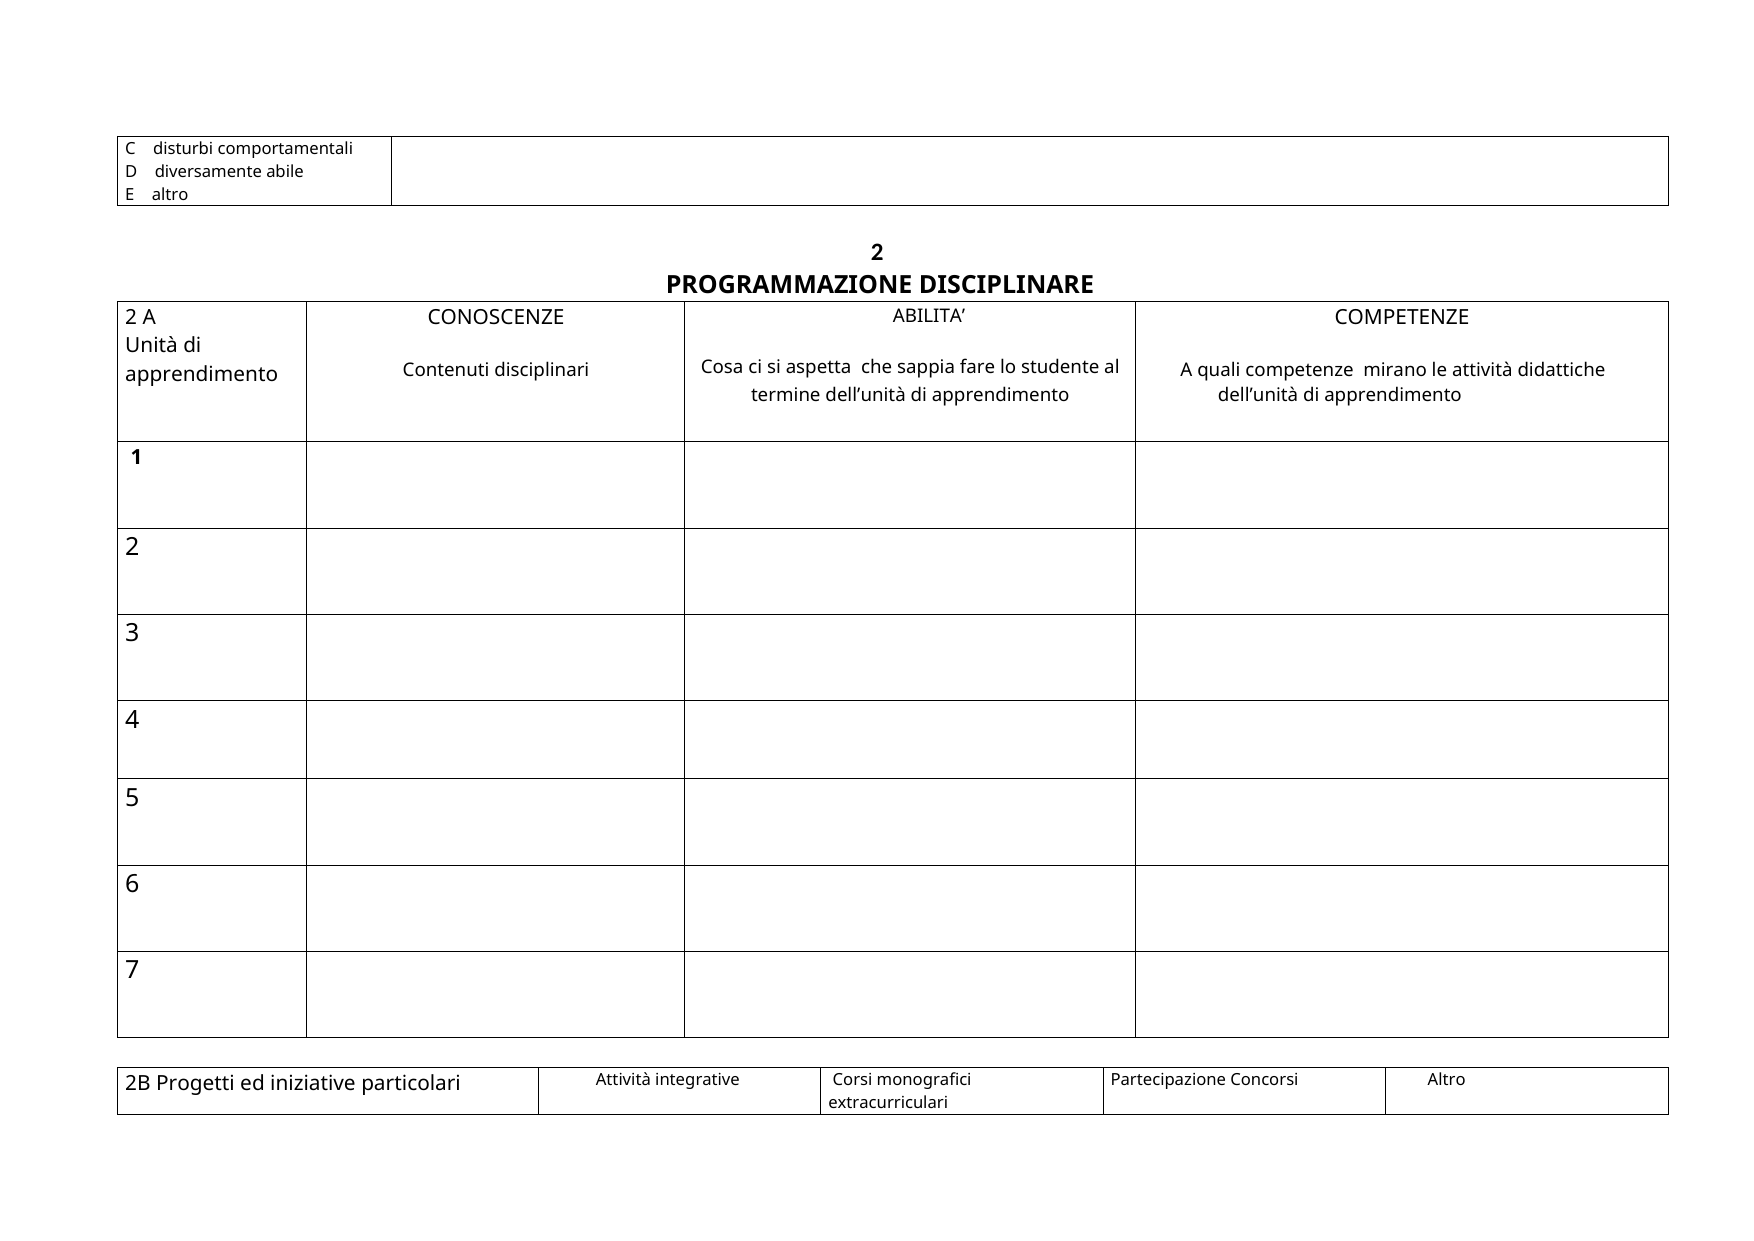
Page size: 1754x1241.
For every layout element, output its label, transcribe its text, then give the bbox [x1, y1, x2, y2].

table_cell 6 [118, 866, 306, 951]
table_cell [118, 137, 391, 205]
table_cell [307, 442, 684, 528]
table_header Altro [1386, 1068, 1668, 1113]
table_cell [685, 779, 1135, 864]
table_header CONOSCENZE Contenuti disciplinari [307, 302, 684, 441]
table_cell 5 [118, 779, 306, 864]
table_cell [1136, 701, 1668, 778]
table_cell [307, 952, 684, 1037]
table_cell 1 [118, 442, 306, 528]
table_cell [1136, 615, 1668, 700]
table_cell [1136, 442, 1668, 528]
table_header ABILITA’ Cosa ci si aspetta che sappia fare lo studente al termine dell’unità di apprendimento [685, 302, 1135, 441]
table_cell [307, 701, 684, 778]
table_cell [1136, 866, 1668, 951]
table_cell [1136, 779, 1668, 864]
table_header Partecipazione Concorsi [1104, 1068, 1385, 1113]
text 2 [118, 237, 1636, 267]
table_header Corsi monografici extracurriculari [821, 1068, 1103, 1113]
table_cell [307, 615, 684, 700]
table_header 2 A Unità di apprendimento [118, 302, 306, 441]
table_cell 4 [118, 701, 306, 778]
table_cell [685, 866, 1135, 951]
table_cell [392, 137, 1668, 205]
table_cell [685, 442, 1135, 528]
table_cell 7 [118, 952, 306, 1037]
table_header Attività integrative [539, 1068, 820, 1113]
table_cell [685, 701, 1135, 778]
table_cell 3 [118, 615, 306, 700]
table_cell [685, 615, 1135, 700]
table_cell [307, 779, 684, 864]
table_cell [685, 529, 1135, 614]
table_cell [307, 529, 684, 614]
text PROGRAMMAZIONE DISCIPLINARE [118, 267, 1636, 301]
table_header COMPETENZE A quali competenze mirano le attività didattiche dell’unità di apprendimento [1136, 302, 1668, 441]
table_header 2B Progetti ed iniziative particolari [118, 1068, 538, 1113]
table_cell 2 [118, 529, 306, 614]
table_cell [685, 952, 1135, 1037]
table_cell [307, 866, 684, 951]
table_cell [1136, 952, 1668, 1037]
table_cell [1136, 529, 1668, 614]
